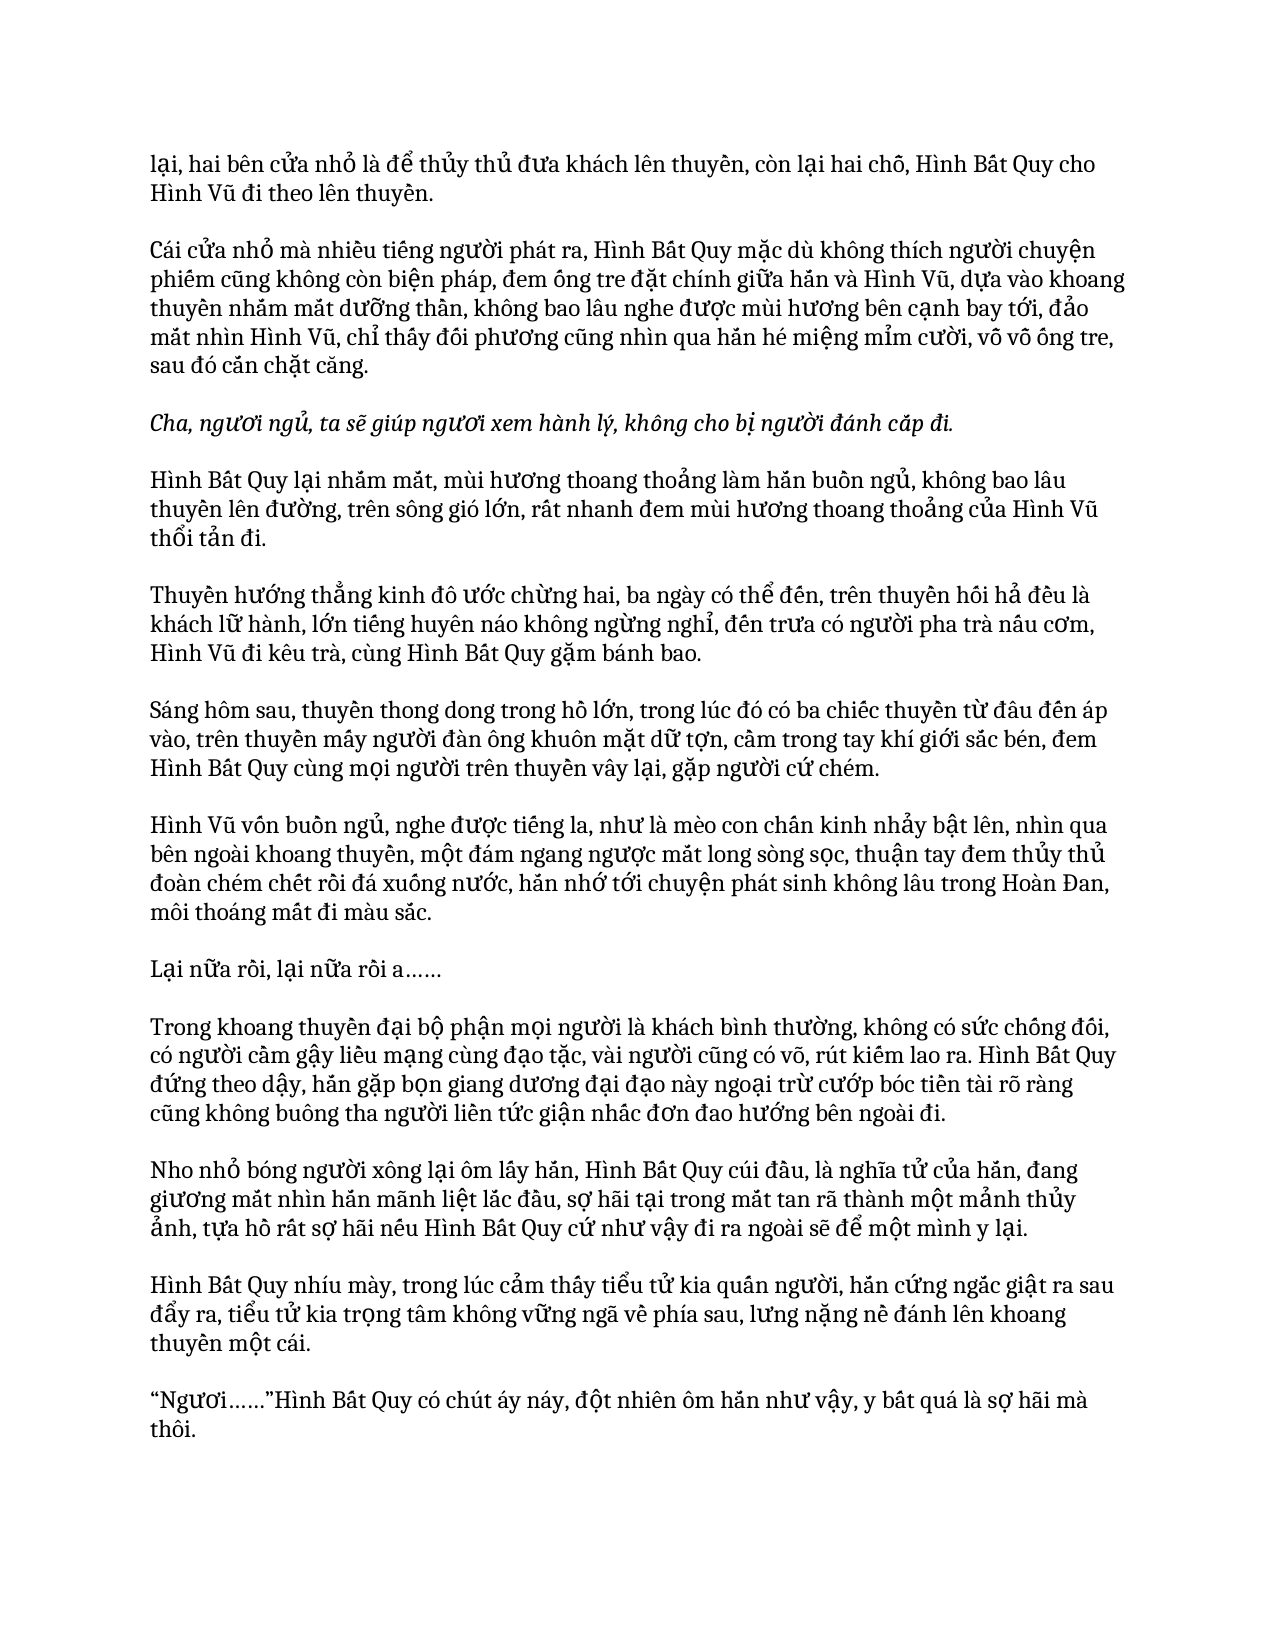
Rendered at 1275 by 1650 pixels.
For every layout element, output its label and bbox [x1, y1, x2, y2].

text [150, 150, 1125, 1472]
